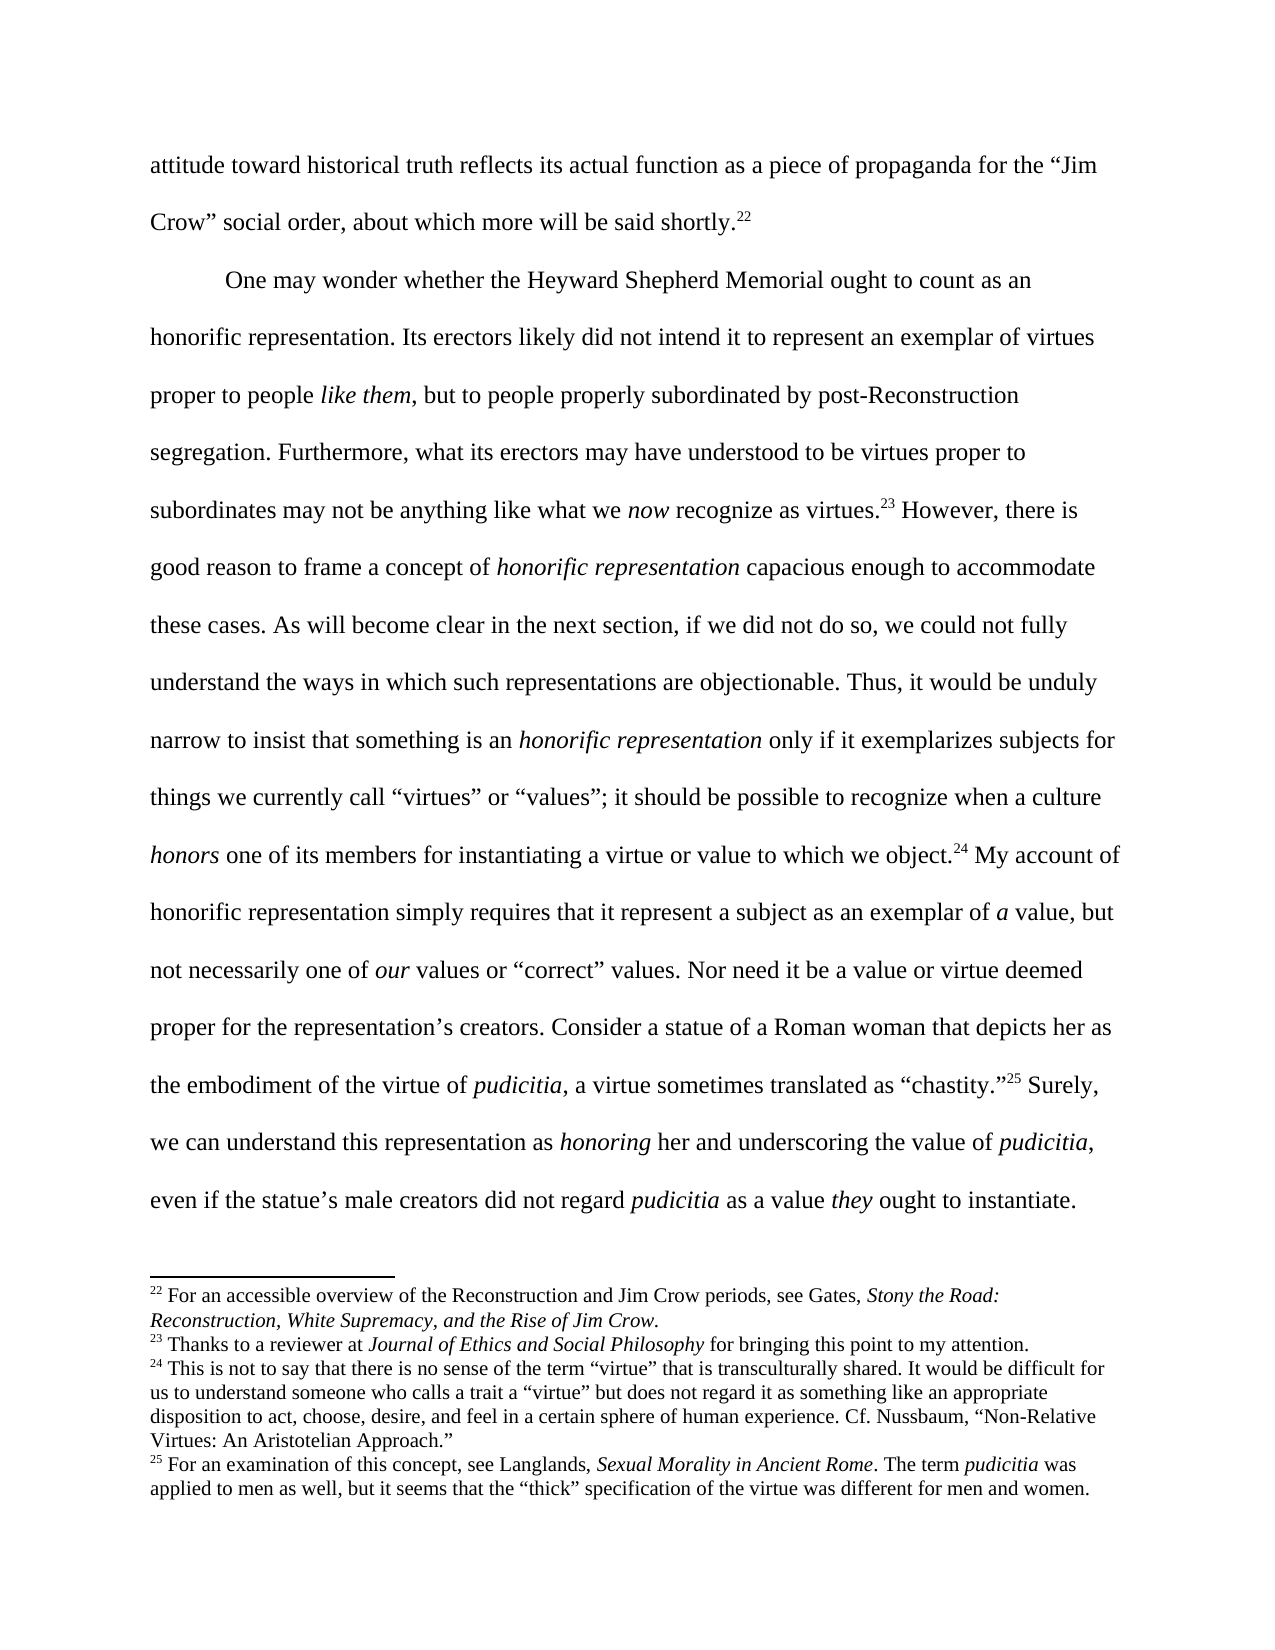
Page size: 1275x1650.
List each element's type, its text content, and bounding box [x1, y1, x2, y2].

text One may wonder whether the Heyward Shepherd Memorial ought to count as an honorific representation. Its erectors likely did not intend it to represent an exemplar of virtues proper to people like them, but to people properly subordinated by post-Reconstruction segregation. Furthermore, what its erectors may have understood to be virtues proper to subordinates may not be anything like what we now recognize as virtues. However, there is good reason to frame a concept of honorific representation capacious enough to accommodate these cases. As will become clear in the next section, if we did not do so, we could not fully understand the ways in which such representations are objectionable. Thus, it would be unduly narrow to insist that something is an honorific representation only if it exemplarizes subjects for things we currently call “virtues” or “values”; it should be possible to recognize when a culture honors one of its members for instantiating a virtue or value to which we object. My account of honorific representation simply requires that it represent a subject as an exemplar of a value, but not necessarily one of our values or “correct” values. Nor need it be a value or virtue deemed proper for the representation’s creators. Consider a statue of a Roman woman that depicts her as the embodiment of the virtue of pudicitia, a virtue sometimes translated as “chastity.” Surely, we can understand this representation as honoring her and underscoring the value of pudicitia, even if the statue’s male creators did not regard pudicitia as a value they ought to instantiate. [150, 265, 1125, 1214]
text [150, 150, 1125, 236]
